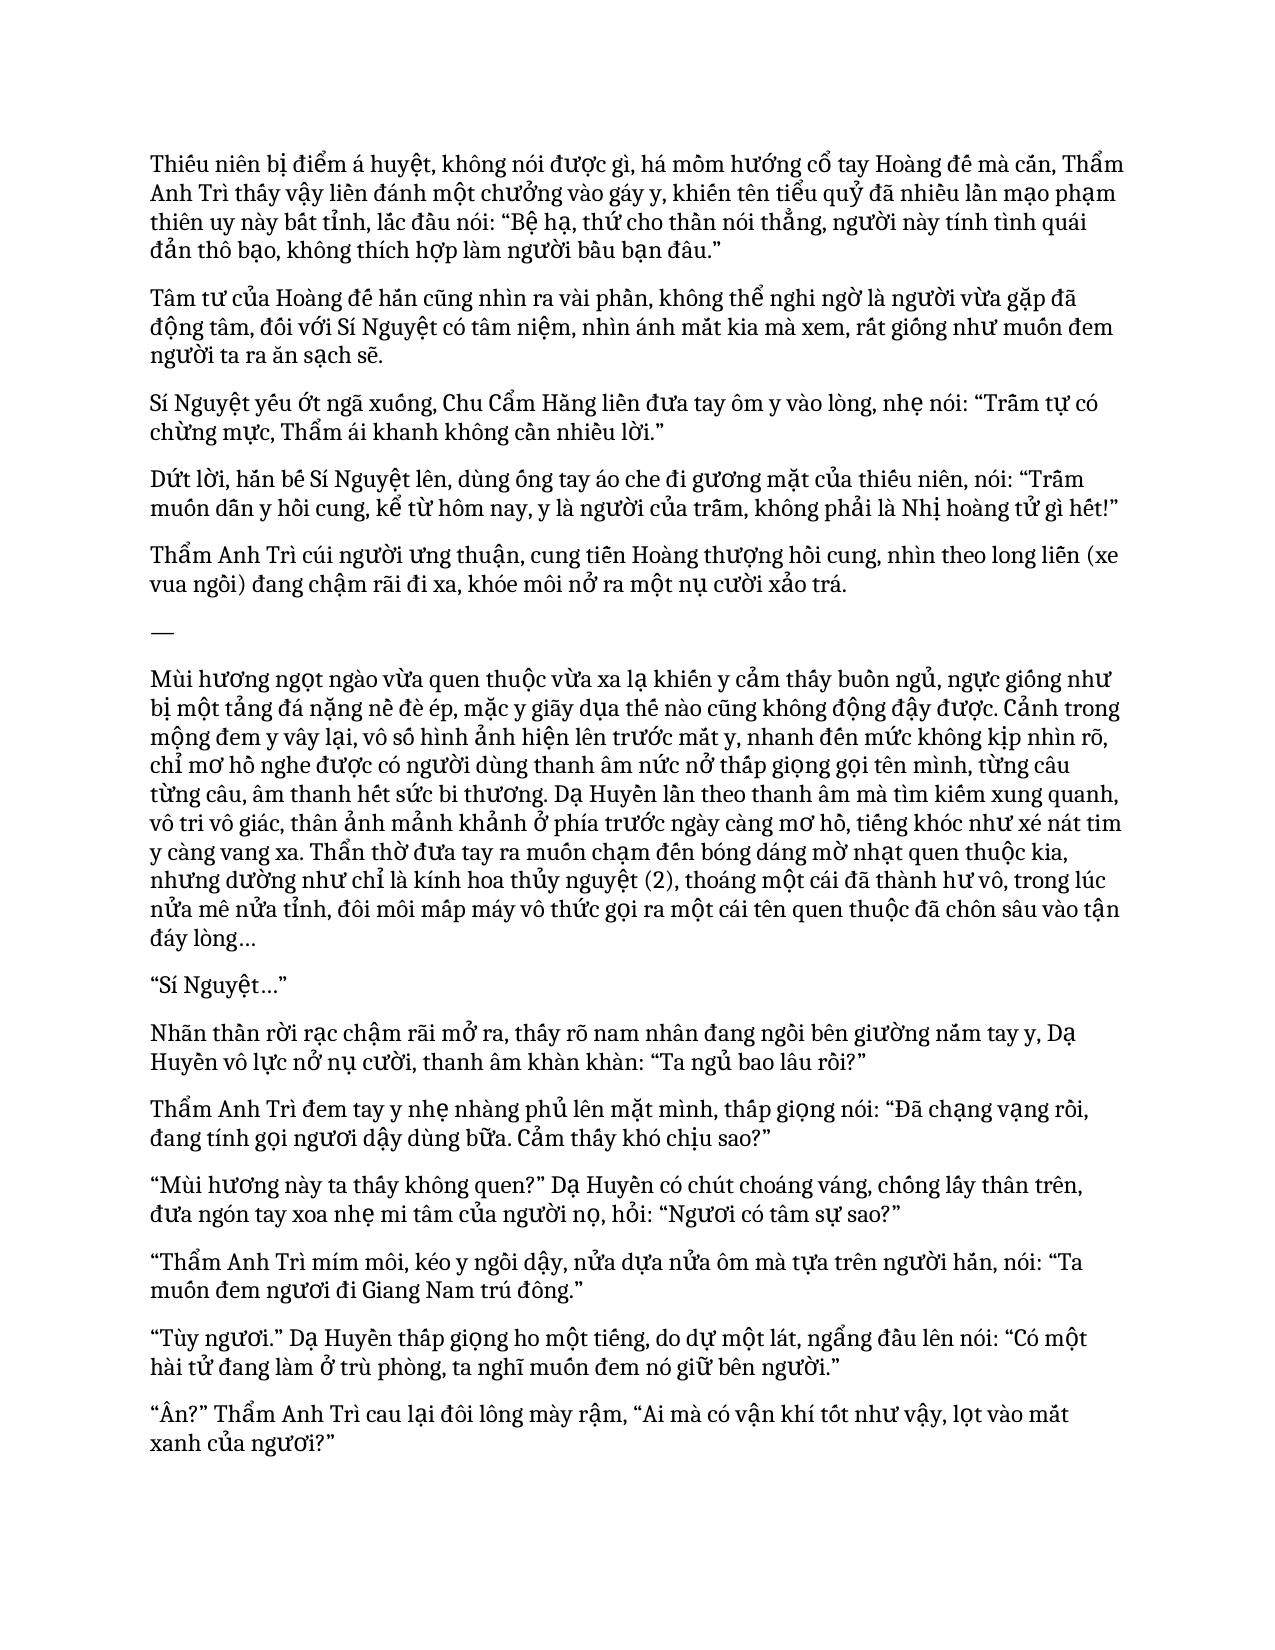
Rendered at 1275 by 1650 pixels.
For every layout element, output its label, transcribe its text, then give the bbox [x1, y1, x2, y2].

text Thẩm Anh Trì cúi người ưng thuận, cung tiễn Hoàng thượng hồi cung, nhìn theo long liễn (xe vua ngồi) đang chậm rãi đi xa, khóe môi nở ra một nụ cười xảo trá. [150, 541, 1125, 599]
text “Ân?” Thẩm Anh Trì cau lại đôi lông mày rậm, “Ai mà có vận khí tốt như vậy, lọt vào mắt xanh của ngươi?” [150, 1400, 1125, 1457]
text Thẩm Anh Trì đem tay y nhẹ nhàng phủ lên mặt mình, thấp giọng nói: “Đã chạng vạng rồi, đang tính gọi ngươi dậy dùng bữa. Cảm thấy khó chịu sao?” [150, 1095, 1125, 1152]
text “Tùy ngươi.” Dạ Huyền thấp giọng ho một tiếng, do dự một lát, ngẩng đầu lên nói: “Có một hài tử đang làm ở trù phòng, ta nghĩ muốn đem nó giữ bên người.” [150, 1324, 1125, 1381]
text Tâm tư của Hoàng đế hắn cũng nhìn ra vài phần, không thể nghi ngờ là người vừa gặp đã động tâm, đối với Sí Nguyệt có tâm niệm, nhìn ánh mắt kia mà xem, rất giống như muốn đem người ta ra ăn sạch sẽ. [150, 284, 1125, 370]
text Mùi hương ngọt ngào vừa quen thuộc vừa xa lạ khiến y cảm thấy buồn ngủ, ngực giống như bị một tảng đá nặng nề đè ép, mặc y giãy dụa thế nào cũng không động đậy được. Cảnh trong mộng đem y vây lại, vô số hình ảnh hiện lên trước mắt y, nhanh đến mức không kịp nhìn rõ, chỉ mơ hồ nghe được có người dùng thanh âm nức nở thấp giọng gọi tên mình, từng câu từng câu, âm thanh hết sức bi thương. Dạ Huyền lần theo thanh âm mà tìm kiếm xung quanh, vô tri vô giác, thân ảnh mảnh khảnh ở phía trước ngày càng mơ hồ, tiếng khóc như xé nát tim y càng vang xa. Thẩn thờ đưa tay ra muốn chạm đến bóng dáng mờ nhạt quen thuộc kia, nhưng dường như chỉ là kính hoa thủy nguyệt (2), thoáng một cái đã thành hư vô, trong lúc nửa mê nửa tỉnh, đôi môi mấp máy vô thức gọi ra một cái tên quen thuộc đã chôn sâu vào tận đáy lòng… [150, 665, 1125, 952]
text Sí Nguyệt yếu ớt ngã xuống, Chu Cẩm Hằng liền đưa tay ôm y vào lòng, nhẹ nói: “Trẫm tự có chừng mực, Thẩm ái khanh không cần nhiều lời.” [150, 389, 1125, 446]
text “Thẩm Anh Trì mím môi, kéo y ngồi dậy, nửa dựa nửa ôm mà tựa trên người hắn, nói: “Ta muốn đem ngươi đi Giang Nam trú đông.” [150, 1247, 1125, 1305]
text “Mùi hương này ta thấy không quen?” Dạ Huyền có chút choáng váng, chống lấy thân trên, đưa ngón tay xoa nhẹ mi tâm của người nọ, hỏi: “Ngươi có tâm sự sao?” [150, 1171, 1125, 1229]
text — [150, 617, 1125, 646]
text “Sí Nguyệt…” [150, 971, 1125, 1000]
text Dứt lời, hắn bế Sí Nguyệt lên, dùng ống tay áo che đi gương mặt của thiếu niên, nói: “Trẫm muốn dẫn y hồi cung, kể từ hôm nay, y là người của trẫm, không phải là Nhị hoàng tử gì hết!” [150, 465, 1125, 522]
text Thiếu niên bị điểm á huyệt, không nói được gì, há mồm hướng cổ tay Hoàng đế mà cắn, Thẩm Anh Trì thấy vậy liền đánh một chưởng vào gáy y, khiến tên tiểu quỷ đã nhiều lần mạo phạm thiên uy này bất tỉnh, lắc đầu nói: “Bệ hạ, thứ cho thần nói thẳng, người này tính tình quái đản thô bạo, không thích hợp làm người bầu bạn đâu.” [150, 150, 1125, 265]
text Nhãn thần rời rạc chậm rãi mở ra, thấy rõ nam nhân đang ngồi bên giường nắm tay y, Dạ Huyền vô lực nở nụ cười, thanh âm khàn khàn: “Ta ngủ bao lâu rồi?” [150, 1019, 1125, 1076]
